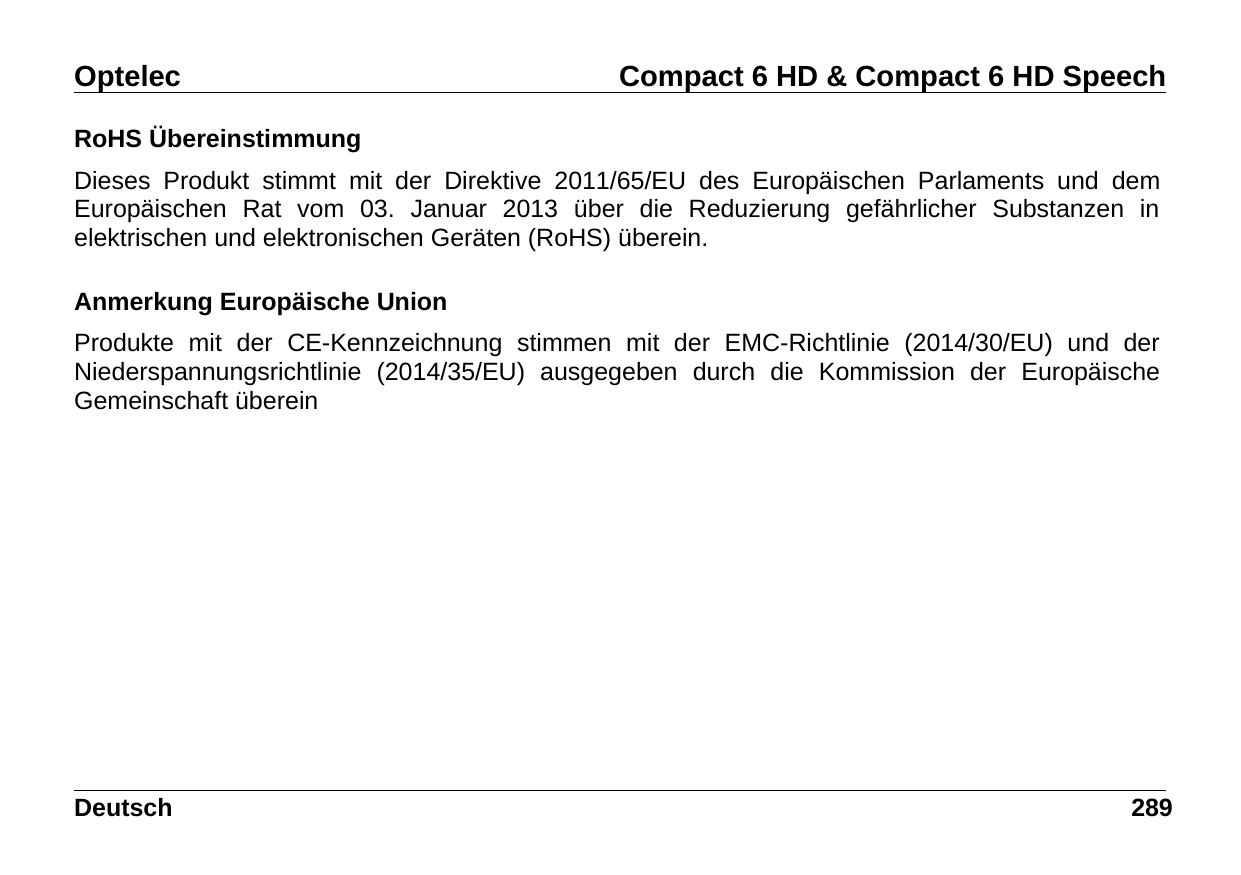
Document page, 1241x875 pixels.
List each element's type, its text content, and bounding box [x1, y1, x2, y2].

text Produkte mit der CE-Kennzeichnung stimmen mit der EMC-Richtlinie (2014/30/EU) und der Niederspannungsrichtlinie (2014/35/EU) ausgegeben durch die Kommission der Europäische Gemeinschaft überein [74, 328, 1162, 414]
text Anmerkung Europäische Union [74, 287, 1162, 316]
text Dieses Produkt stimmt mit der Direktive 2011/65/EU des Europäischen Parlaments und dem Europäischen Rat vom 03. Januar 2013 über die Reduzierung gefährlicher Substanzen in elektrischen und elektronischen Geräten (RoHS) überein. [74, 166, 1162, 252]
text RoHS Übereinstimmung [74, 124, 1162, 153]
